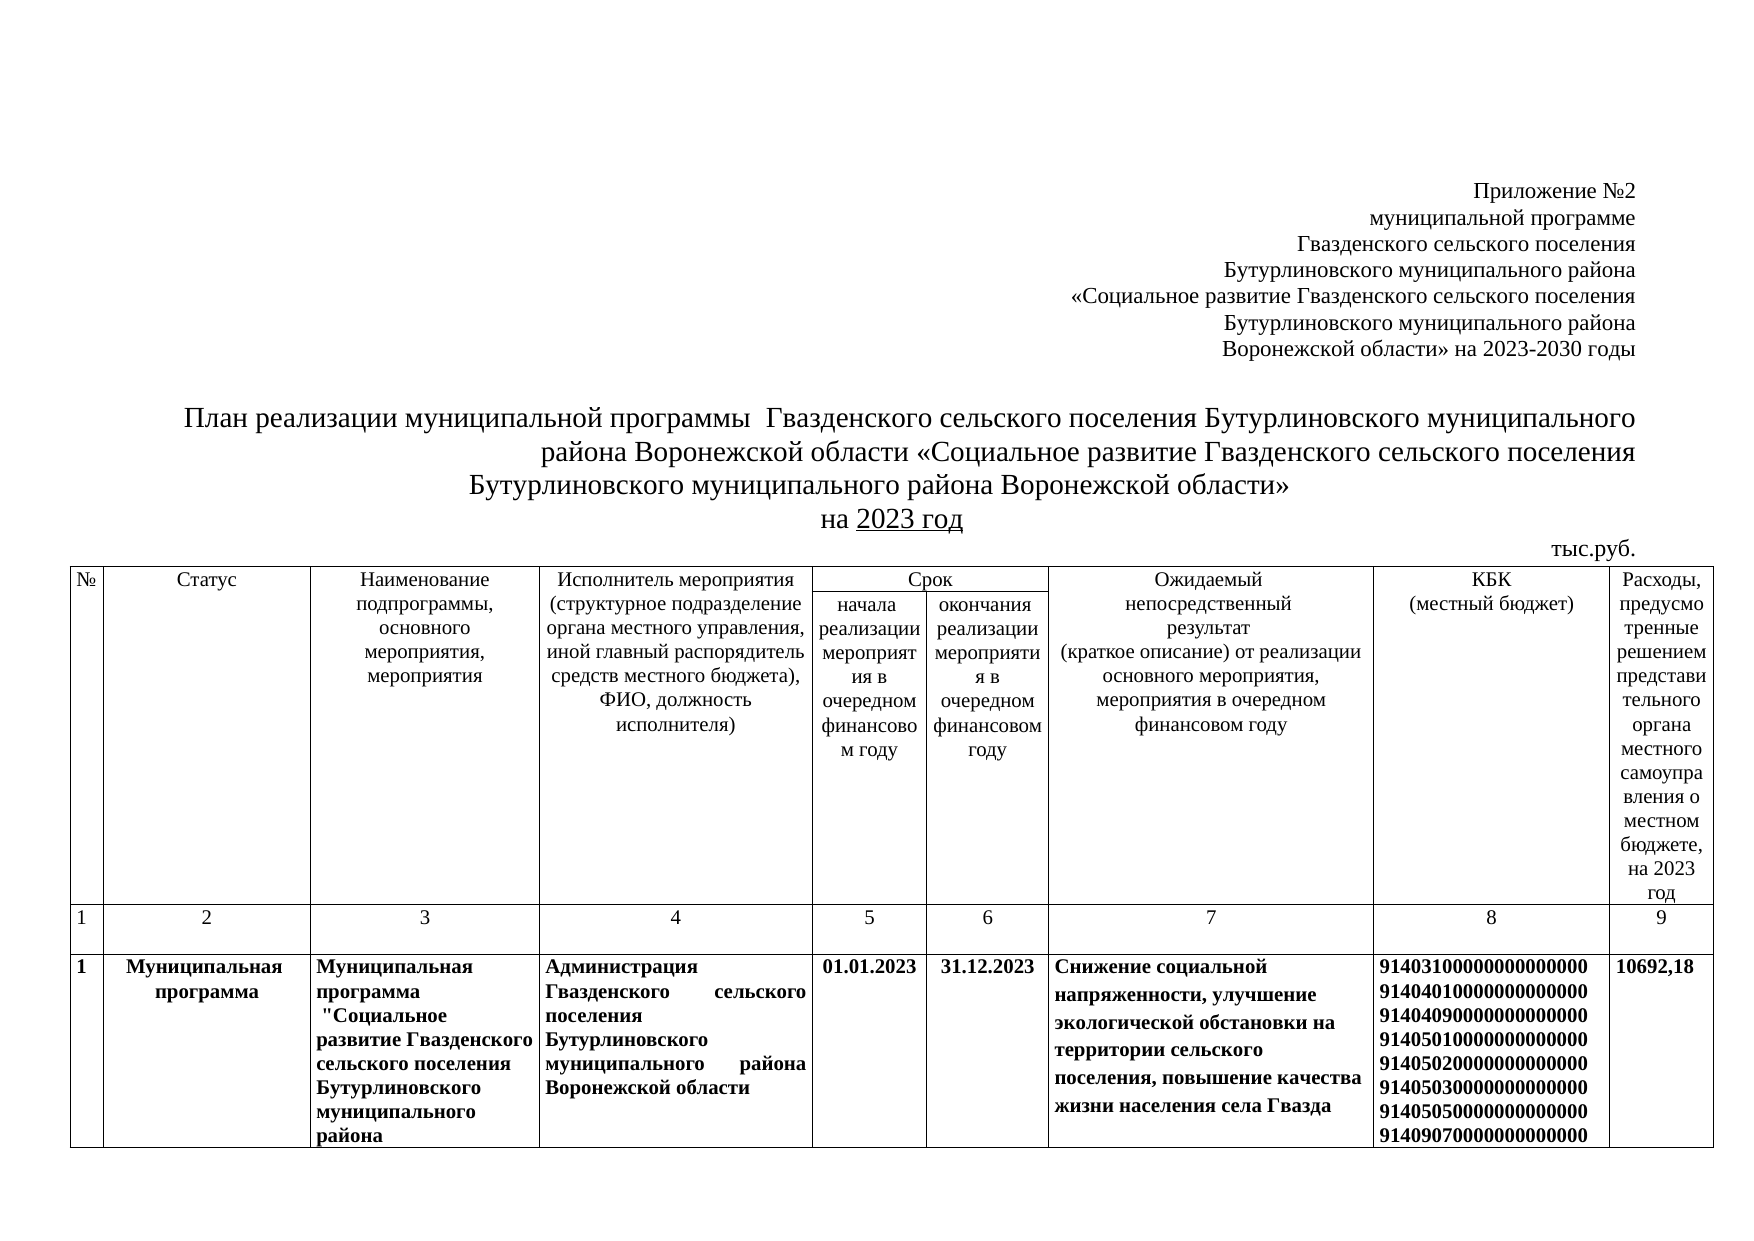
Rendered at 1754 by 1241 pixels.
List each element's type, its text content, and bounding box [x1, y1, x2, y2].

table_cell 8 [1374, 905, 1609, 953]
text Приложение №2 [148, 177, 1636, 203]
table_header КБК (местный бюджет) [1374, 567, 1609, 904]
text Бутурлиновского муниципального района [148, 256, 1636, 283]
table_cell 01.01.2023 [813, 955, 926, 1147]
table_cell 6 [927, 905, 1048, 953]
text муниципальной программе [148, 203, 1636, 230]
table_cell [311, 955, 539, 1147]
text План реализации муниципальной программы Гвазденского сельского поселения Бутурлиновского муниципального района Воронежской области «Социальное развитие Гвазденского сельского поселения [148, 400, 1636, 467]
text Воронежской области» на 2023-2030 годы [148, 335, 1636, 362]
table_cell 3 [311, 905, 539, 953]
table_cell 7 [1049, 905, 1373, 953]
table_cell 5 [813, 905, 926, 953]
table_cell 1 [71, 955, 103, 1147]
table_header Расходы, предусмотренные решением представительного органа местного самоуправления о местном бюджете, на 2023 год [1610, 567, 1713, 904]
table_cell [104, 955, 310, 1147]
table_cell 2 [104, 905, 310, 953]
table_header № [71, 567, 103, 904]
table_cell окончания реализации мероприятия в очередном финансовом году [927, 592, 1048, 904]
table_cell 10692,18 [1610, 955, 1713, 1147]
table_cell 9 [1610, 905, 1713, 953]
text Бутурлиновского муниципального района [148, 309, 1636, 335]
table_cell 4 [540, 905, 812, 953]
text Бутурлиновского муниципального района Воронежской области» [148, 467, 1636, 501]
table_header Срок [813, 567, 1048, 591]
table_header Статус [104, 567, 310, 904]
text «Социальное развитие Гвазденского сельского поселения [148, 283, 1636, 309]
text тыс.руб. [148, 534, 1636, 562]
table_header Ожидаемый непосредственный результат (краткое описание) от реализации основного мероприятия, мероприятия в очередном финансовом году [1049, 567, 1373, 904]
table_cell 1 [71, 905, 103, 953]
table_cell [1374, 955, 1609, 1147]
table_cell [540, 955, 812, 1147]
table_cell начала реализации мероприятия в очередном финансовом году [813, 592, 926, 904]
text на 2023 год [148, 501, 1636, 534]
table_header Наименование подпрограммы, основного мероприятия, мероприятия [311, 567, 539, 904]
table_cell 31.12.2023 [927, 955, 1048, 1147]
table_header Исполнитель мероприятия (структурное подразделение органа местного управления, иной главный распорядитель средств местного бюджета), ФИО, должность исполнителя) [540, 567, 812, 904]
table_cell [1049, 955, 1373, 1147]
text Гвазденского сельского поселения [148, 230, 1636, 256]
